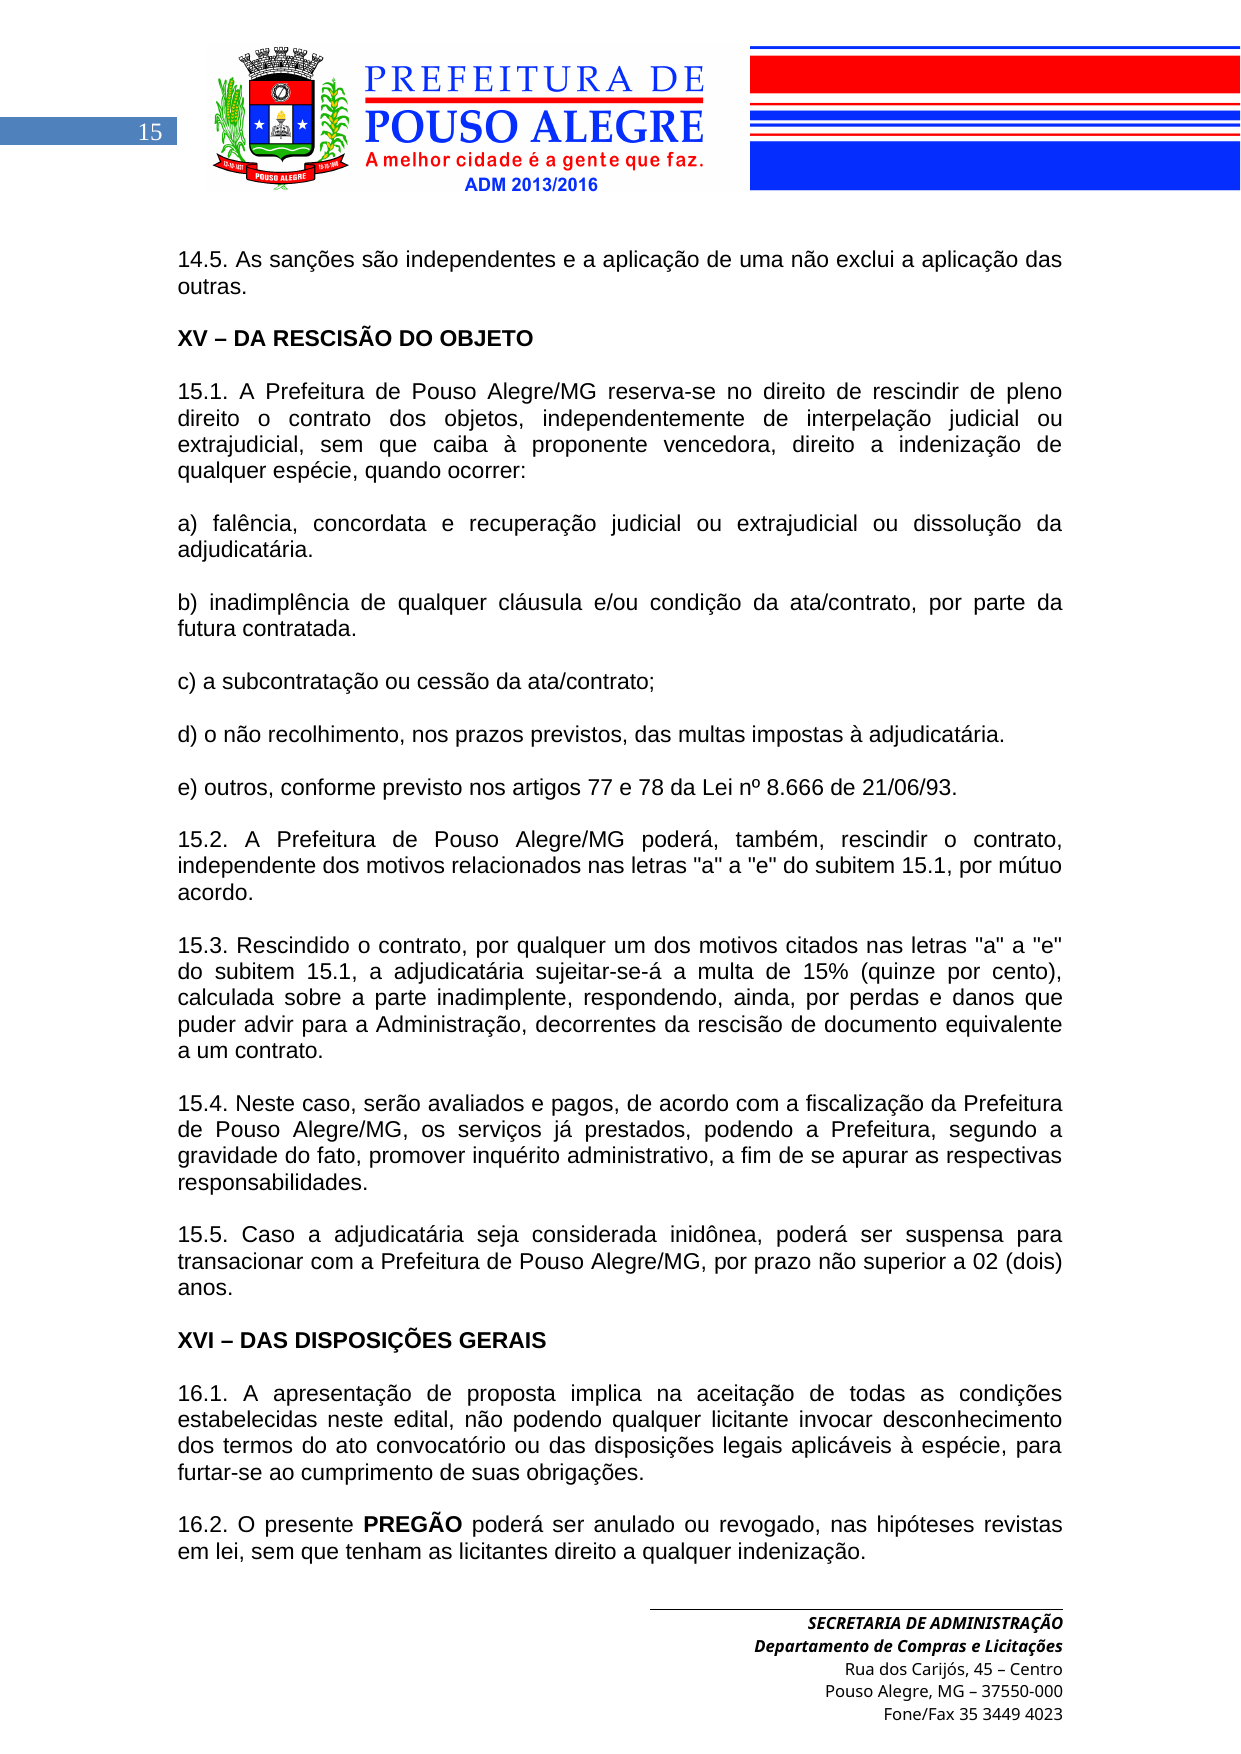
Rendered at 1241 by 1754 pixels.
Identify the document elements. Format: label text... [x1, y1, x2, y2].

text b) inadimplência de qualquer cláusula e/ou condição da ata/contrato, por parte da futura contratada. [177, 589, 1063, 642]
text 15.1. A Prefeitura de Pouso Alegre/MG reserva-se no direito de rescindir de pleno direito o contrato dos objetos, independentemente de interpelação judicial ou extrajudicial, sem que caiba à proponente vencedora, direito a indenização de qualquer espécie, quando ocorrer: [177, 378, 1063, 483]
text 16.2. O presente PREGÃO poderá ser anulado ou revogado, nas hipóteses revistas em lei, sem que tenham as licitantes direito a qualquer indenização. [177, 1511, 1063, 1564]
text 15.5. Caso a adjudicatária seja considerada inidônea, poderá ser suspensa para transacionar com a Prefeitura de Pouso Alegre/MG, por prazo não superior a 02 (dois) anos. [177, 1221, 1063, 1301]
text 15.4. Neste caso, serão avaliados e pagos, de acordo com a fiscalização da Prefeitura de Pouso Alegre/MG, os serviços já prestados, podendo a Prefeitura, segundo a gravidade do fato, promover inquérito administrativo, a fim de se apurar as respectivas responsabilidades. [177, 1090, 1063, 1195]
text d) o não recolhimento, nos prazos previstos, das multas impostas à adjudicatária. [177, 721, 1063, 747]
text 14.5. As sanções são independentes e a aplicação de uma não exclui a aplicação das outras. [177, 246, 1063, 299]
picture [206, 44, 1241, 192]
subtitle XVI – DAS DISPOSIÇÕES GERAIS [177, 1327, 1063, 1353]
text 15.3. Rescindido o contrato, por qualquer um dos motivos citados nas letras "a" a "e" do subitem 15.1, a adjudicatária sujeitar-se-á a multa de 15% (quinze por cento), calculada sobre a parte inadimplente, respondendo, ainda, por perdas e danos que puder advir para a Administração, decorrentes da rescisão de documento equivalente a um contrato. [177, 932, 1063, 1063]
text 16.1. A apresentação de proposta implica na aceitação de todas as condições estabelecidas neste edital, não podendo qualquer licitante invocar desconhecimento dos termos do ato convocatório ou das disposições legais aplicáveis à espécie, para furtar-se ao cumprimento de suas obrigações. [177, 1379, 1063, 1485]
text a) falência, concordata e recuperação judicial ou extrajudicial ou dissolução da adjudicatária. [177, 510, 1063, 563]
text e) outros, conforme previsto nos artigos 77 e 78 da Lei nº 8.666 de 21/06/93. [177, 773, 1063, 800]
text 15.2. A Prefeitura de Pouso Alegre/MG poderá, também, rescindir o contrato, independente dos motivos relacionados nas letras "a" a "e" do subitem 15.1, por mútuo acordo. [177, 826, 1063, 905]
text c) a subcontratação ou cessão da ata/contrato; [177, 668, 1063, 694]
text XV – DA RESCISÃO DO OBJETO [177, 325, 1063, 352]
